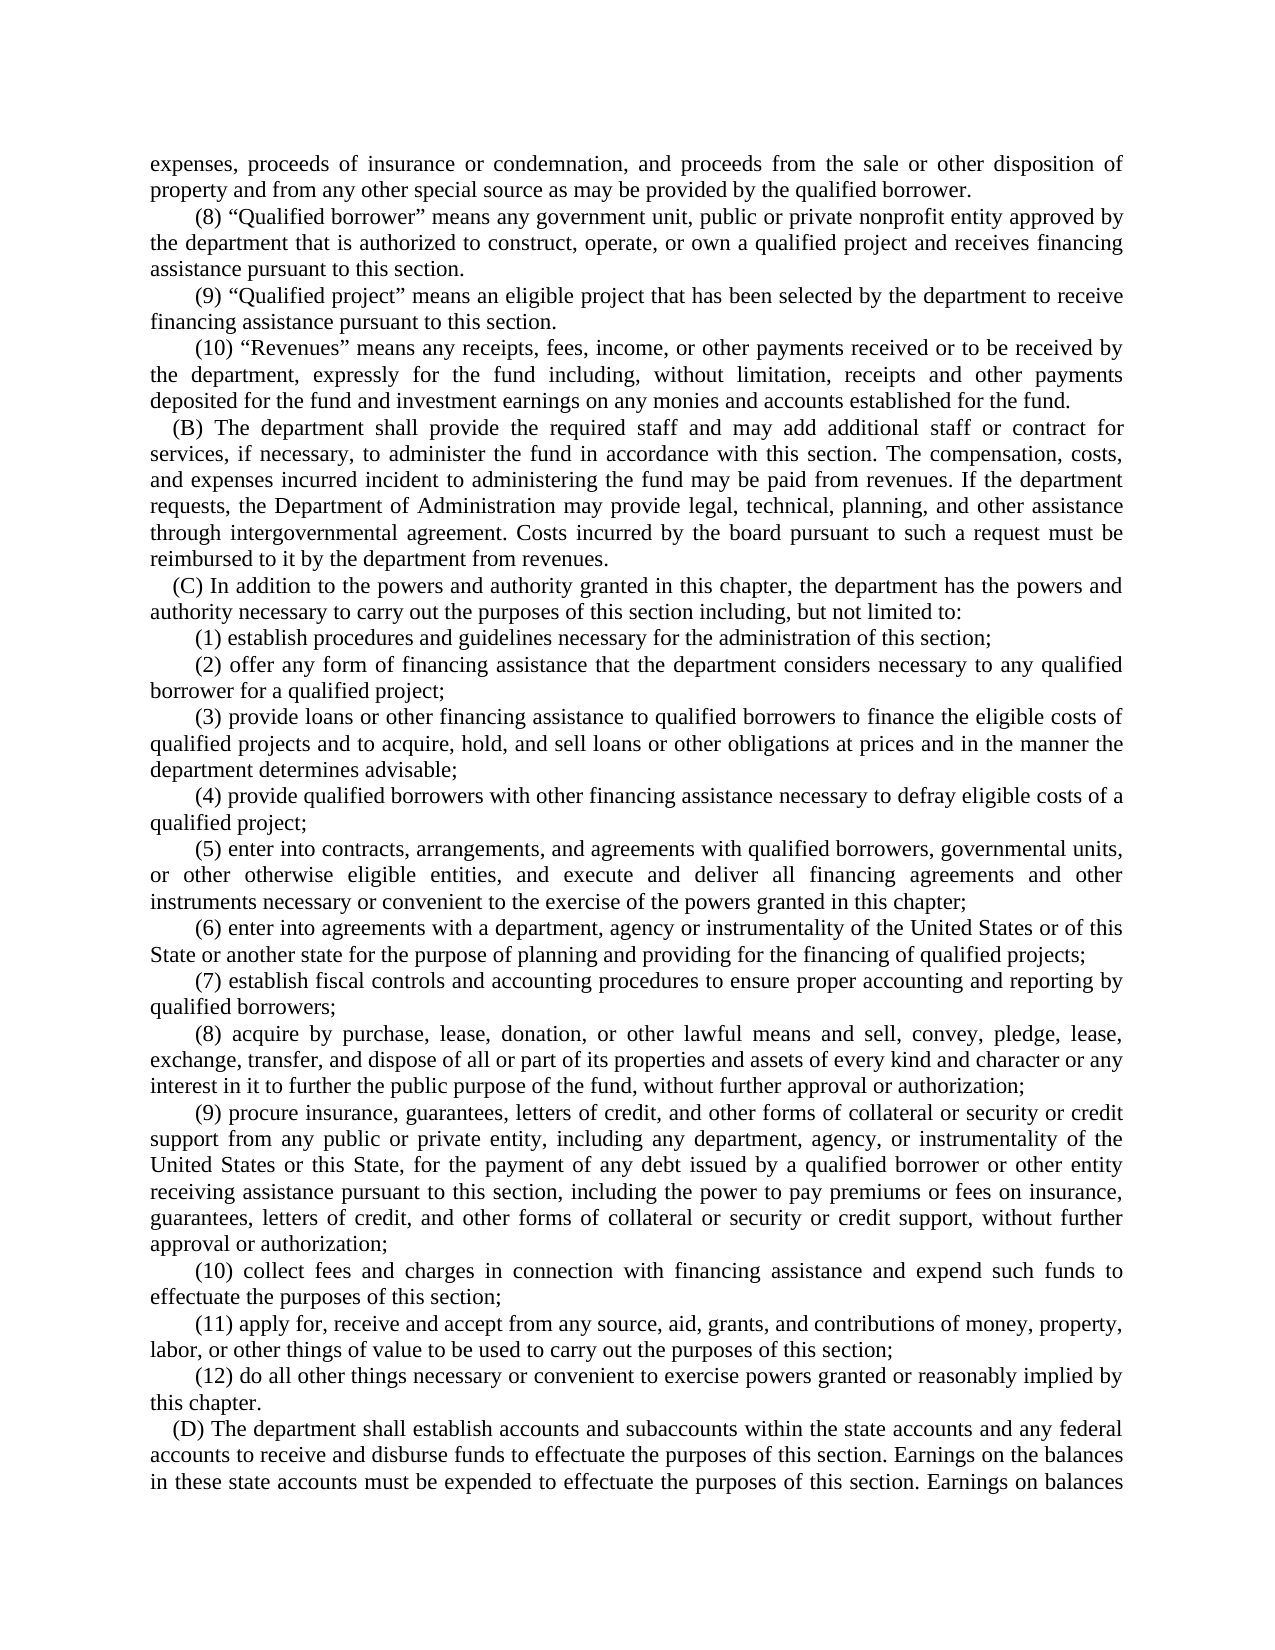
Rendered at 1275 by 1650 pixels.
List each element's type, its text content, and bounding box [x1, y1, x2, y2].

text (9) procure insurance, guarantees, letters of credit, and other forms of collateral or security or credit support from any public or private entity, including any department, agency, or instrumentality of the United States or this State, for the payment of any debt issued by a qualified borrower or other entity receiving assistance pursuant to this section, including the power to pay premiums or fees on insurance, guarantees, letters of credit, and other forms of collateral or security or credit support, without further approval or authorization; [150, 1099, 1125, 1257]
text (B) The department shall provide the required staff and may add additional staff or contract for services, if necessary, to administer the fund in accordance with this section. The compensation, costs, and expenses incurred incident to administering the fund may be paid from revenues. If the department requests, the Department of Administration may provide legal, technical, planning, and other assistance through intergovernmental agreement. Costs incurred by the board pursuant to such a request must be reimbursed to it by the department from revenues. [150, 413, 1125, 572]
text (10) collect fees and charges in connection with financing assistance and expend such funds to effectuate the purposes of this section; [150, 1257, 1125, 1309]
text (10) “Revenues” means any receipts, fees, income, or other payments received or to be received by the department, expressly for the fund including, without limitation, receipts and other payments deposited for the fund and investment earnings on any monies and accounts established for the fund. [150, 334, 1125, 413]
text (8) acquire by purchase, lease, donation, or other lawful means and sell, convey, pledge, lease, exchange, transfer, and dispose of all or part of its properties and assets of every kind and character or any interest in it to further the public purpose of the fund, without further approval or authorization; [150, 1020, 1125, 1099]
text (C) In addition to the powers and authority granted in this chapter, the department has the powers and authority necessary to carry out the purposes of this section including, but not limited to: [150, 572, 1125, 624]
text (5) enter into contracts, arrangements, and agreements with qualified borrowers, governmental units, or other otherwise eligible entities, and execute and deliver all financing agreements and other instruments necessary or convenient to the exercise of the powers granted in this chapter; [150, 835, 1125, 914]
text (9) “Qualified project” means an eligible project that has been selected by the department to receive financing assistance pursuant to this section. [150, 282, 1125, 334]
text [150, 150, 1125, 203]
text (3) provide loans or other financing assistance to qualified borrowers to finance the eligible costs of qualified projects and to acquire, hold, and sell loans or other obligations at prices and in the manner the department determines advisable; [150, 703, 1125, 782]
text (1) establish procedures and guidelines necessary for the administration of this section; [150, 624, 1125, 651]
text (8) “Qualified borrower” means any government unit, public or private nonprofit entity approved by the department that is authorized to construct, operate, or own a qualified project and receives financing assistance pursuant to this section. [150, 203, 1125, 282]
text (2) offer any form of financing assistance that the department considers necessary to any qualified borrower for a qualified project; [150, 651, 1125, 703]
text (4) provide qualified borrowers with other financing assistance necessary to defray eligible costs of a qualified project; [150, 782, 1125, 835]
text (11) apply for, receive and accept from any source, aid, grants, and contributions of money, property, labor, or other things of value to be used to carry out the purposes of this section; [150, 1309, 1125, 1362]
text (6) enter into agreements with a department, agency or instrumentality of the United States or of this State or another state for the purpose of planning and providing for the financing of qualified projects; [150, 914, 1125, 967]
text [150, 1415, 1125, 1494]
text (12) do all other things necessary or convenient to exercise powers granted or reasonably implied by this chapter. [150, 1362, 1125, 1415]
text (7) establish fiscal controls and accounting procedures to ensure proper accounting and reporting by qualified borrowers; [150, 967, 1125, 1020]
